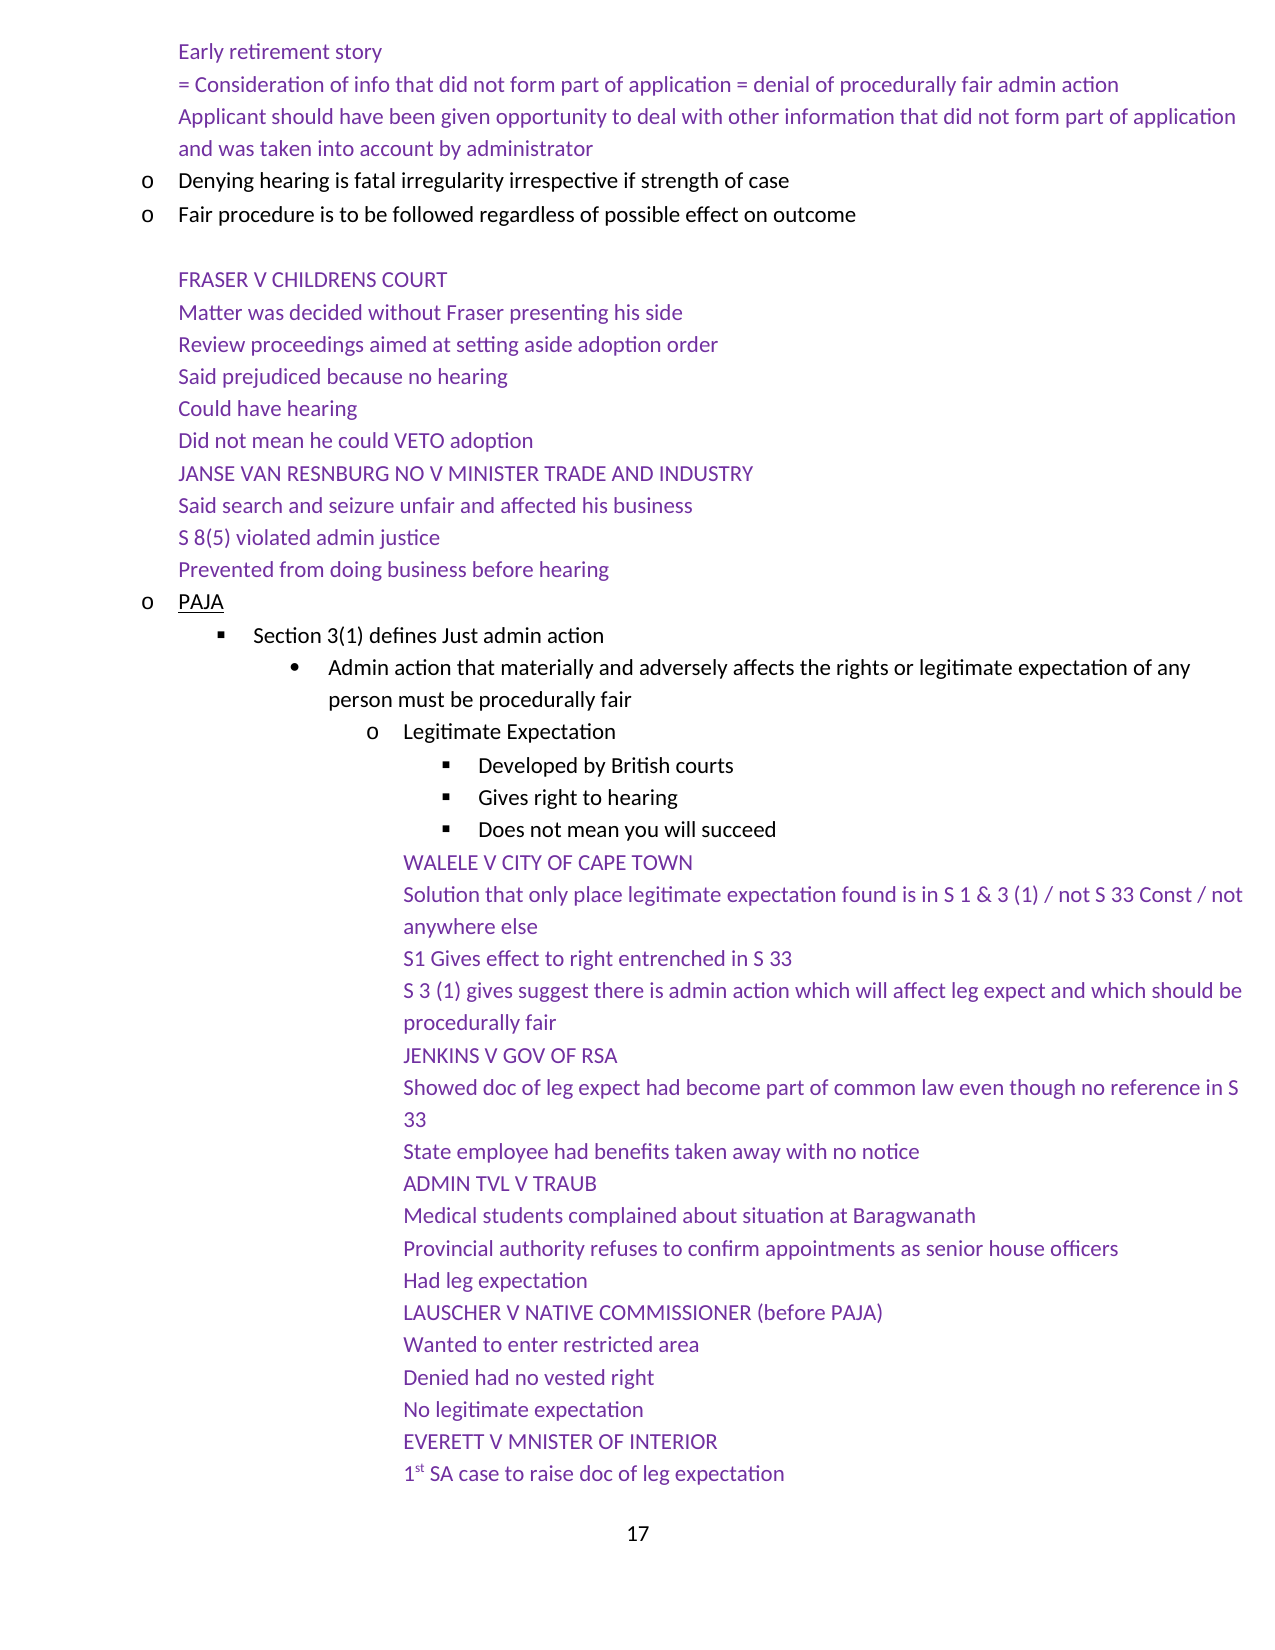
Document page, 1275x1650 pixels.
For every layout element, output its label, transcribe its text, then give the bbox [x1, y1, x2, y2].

list S 8(5) violated admin justice [178, 523, 1247, 551]
text WALELE V CITY OF CAPE TOWN [328, 848, 1247, 876]
text 1st SA case to raise doc of leg expectation [28, 1459, 1247, 1487]
list Legitimate Expectation [366, 717, 1247, 747]
text LAUSCHER V NATIVE COMMISSIONER (before PAJA) [403, 1298, 1247, 1326]
text Provincial authority refuses to confirm appointments as senior house officers [403, 1234, 1247, 1262]
text ADMIN TVL V TRAUB [403, 1169, 1247, 1197]
list JANSE VAN RESNBURG NO V MINISTER TRADE AND INDUSTRY [178, 459, 1247, 487]
list Developed by British courts [441, 751, 1247, 779]
list Did not mean he could VETO adoption [178, 426, 1247, 454]
list Admin action that materially and adversely affects the rights or legitimate expectation of any person must be procedurally fair [291, 653, 1247, 713]
list Early retirement story [178, 37, 1247, 66]
text No legitimate expectation [403, 1395, 1247, 1423]
text S1 Gives effect to right entrenched in S 33 [403, 944, 1247, 972]
list FRASER V CHILDRENS COURT [178, 266, 1247, 293]
text Showed doc of leg expect had become part of common law even though no reference in S 33 [403, 1073, 1247, 1133]
list PAJA [141, 587, 1247, 617]
text State employee had benefits taken away with no notice [403, 1137, 1247, 1165]
list Matter was decided without Fraser presenting his side [178, 298, 1247, 326]
list Applicant should have been given opportunity to deal with other information that did not form part of application and was taken into account by administrator [178, 102, 1247, 162]
list Section 3(1) defines Just admin action [216, 621, 1247, 649]
text Medical students complained about situation at Baragwanath [403, 1202, 1247, 1230]
list Gives right to hearing [441, 783, 1247, 811]
list Denying hearing is fatal irregularity irrespective if strength of case [141, 166, 1247, 195]
text EVERETT V MNISTER OF INTERIOR [403, 1427, 1247, 1455]
list Said prejudiced because no hearing [178, 362, 1247, 390]
text Denied had no vested right [403, 1363, 1247, 1391]
list = Consideration of info that did not form part of application = denial of procedurally fair admin action [178, 70, 1247, 98]
list Does not mean you will succeed [441, 815, 1247, 843]
list Could have hearing [178, 394, 1247, 422]
list Review proceedings aimed at setting aside adoption order [178, 330, 1247, 358]
text JENKINS V GOV OF RSA [403, 1041, 1247, 1069]
text Had leg expectation [403, 1266, 1247, 1294]
list Prevented from doing business before hearing [178, 555, 1247, 583]
text Wanted to enter restricted area [403, 1330, 1247, 1358]
list Said search and seizure unfair and affected his business [178, 491, 1247, 519]
list Fair procedure is to be followed regardless of possible effect on outcome [141, 200, 1247, 229]
text S 3 (1) gives suggest there is admin action which will affect leg expect and which should be procedurally fair [403, 976, 1247, 1037]
text Solution that only place legitimate expectation found is in S 1 & 3 (1) / not S 33 Const / not anywhere else [403, 880, 1247, 940]
